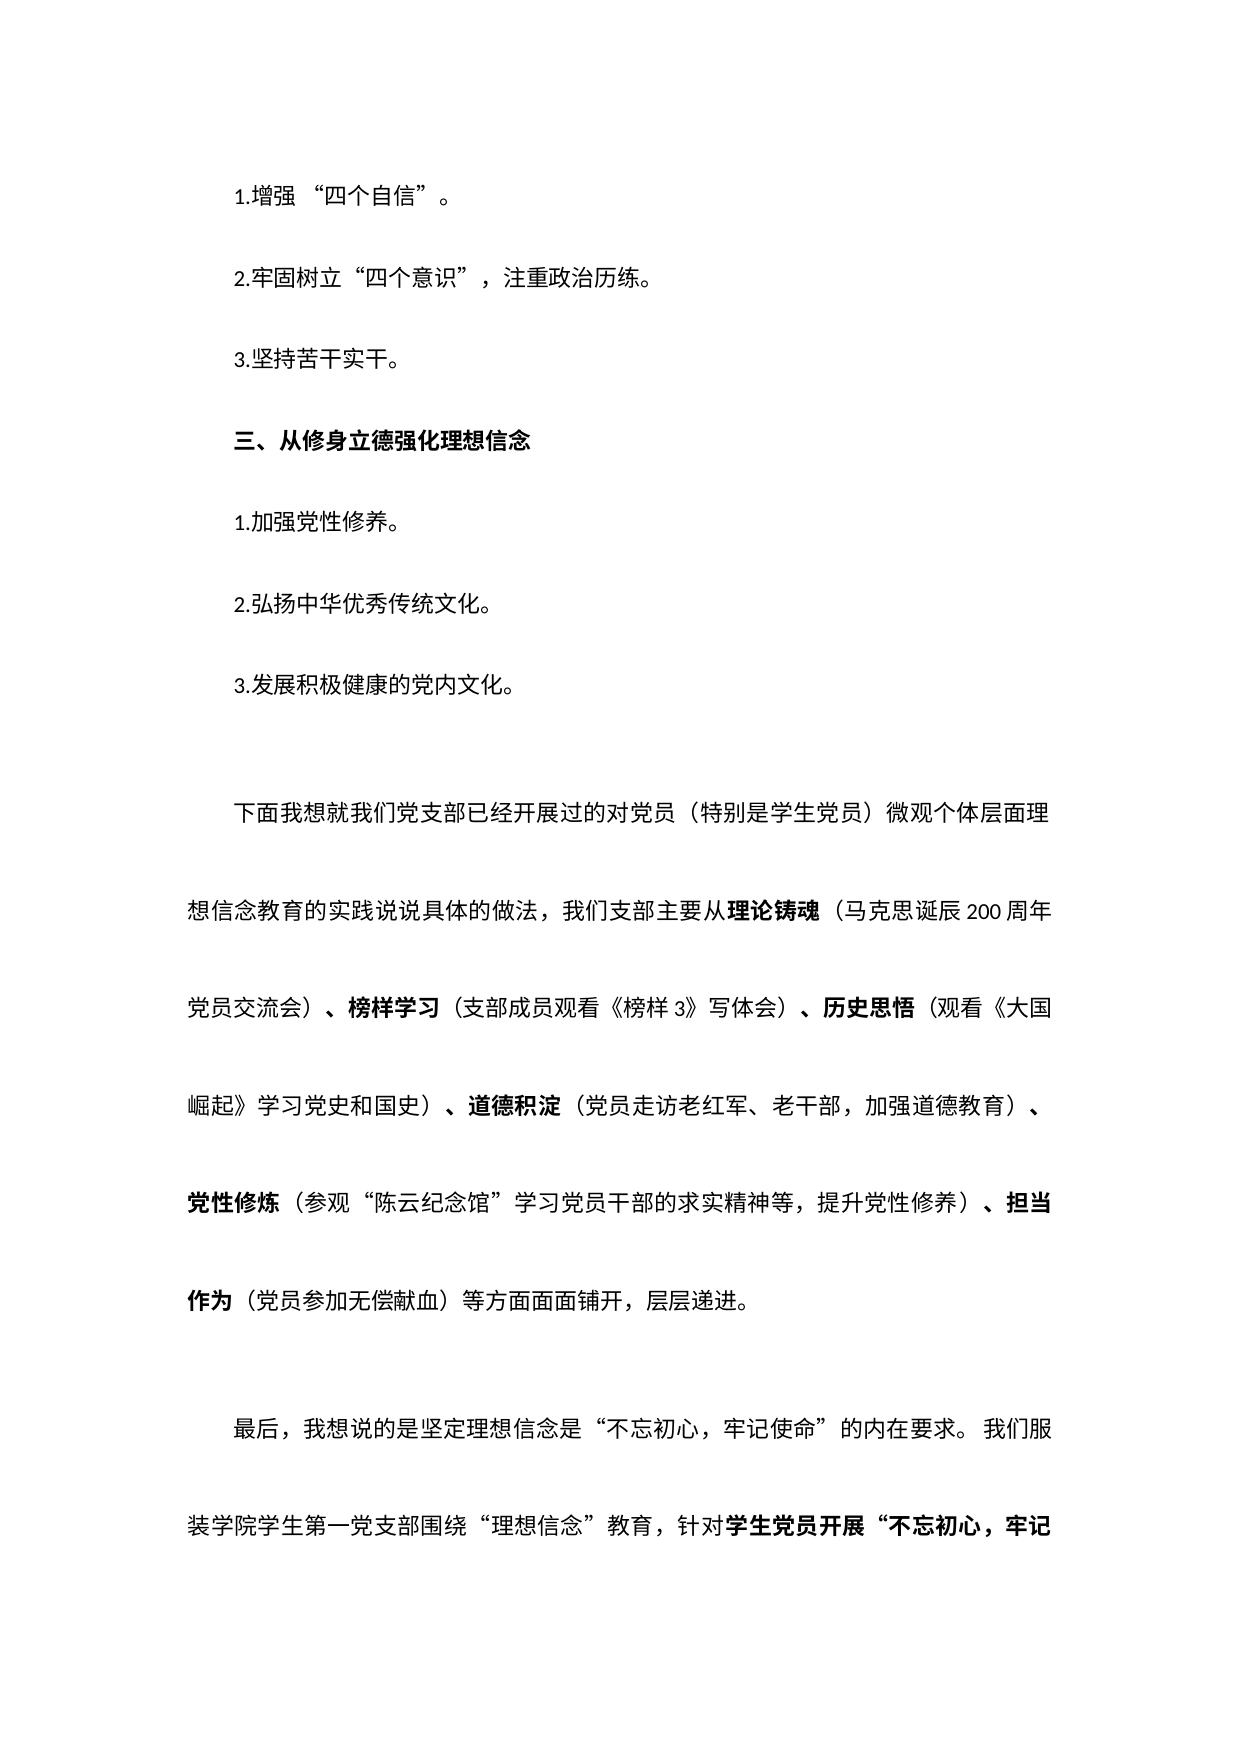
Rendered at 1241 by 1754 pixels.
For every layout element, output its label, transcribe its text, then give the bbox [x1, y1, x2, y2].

text 3.坚持苦干实干。 [187, 325, 1053, 390]
text 1.加强党性修养。 [187, 488, 1053, 553]
text 2.牢固树立“四个意识”，注重政治历练。 [187, 243, 1053, 308]
text 三、从修身立德强化理想信念 [187, 407, 1053, 472]
text 下面我想就我们党支部已经开展过的对党员（特别是学生党员）微观个体层面理想信念教育的实践说说具体的做法，我们支部主要从理论铸魂（马克思诞辰200周年党员交流会）、榜样学习（支部成员观看《榜样3》写体会）、历史思悟（观看《大国崛起》学习党史和国史）、道德积淀（党员走访老红军、老干部，加强道德教育）、党性修炼（参观“陈云纪念馆”学习党员干部的求实精神等，提升党性修养）、担当作为（党员参加无偿献血）等方面面面铺开，层层递进。 [187, 779, 1053, 1332]
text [187, 1395, 1053, 1557]
text 1.增强 “四个自信”。 [187, 162, 1053, 227]
text 2.弘扬中华优秀传统文化。 [187, 570, 1053, 635]
text 3.发展积极健康的党内文化。 [187, 651, 1053, 716]
